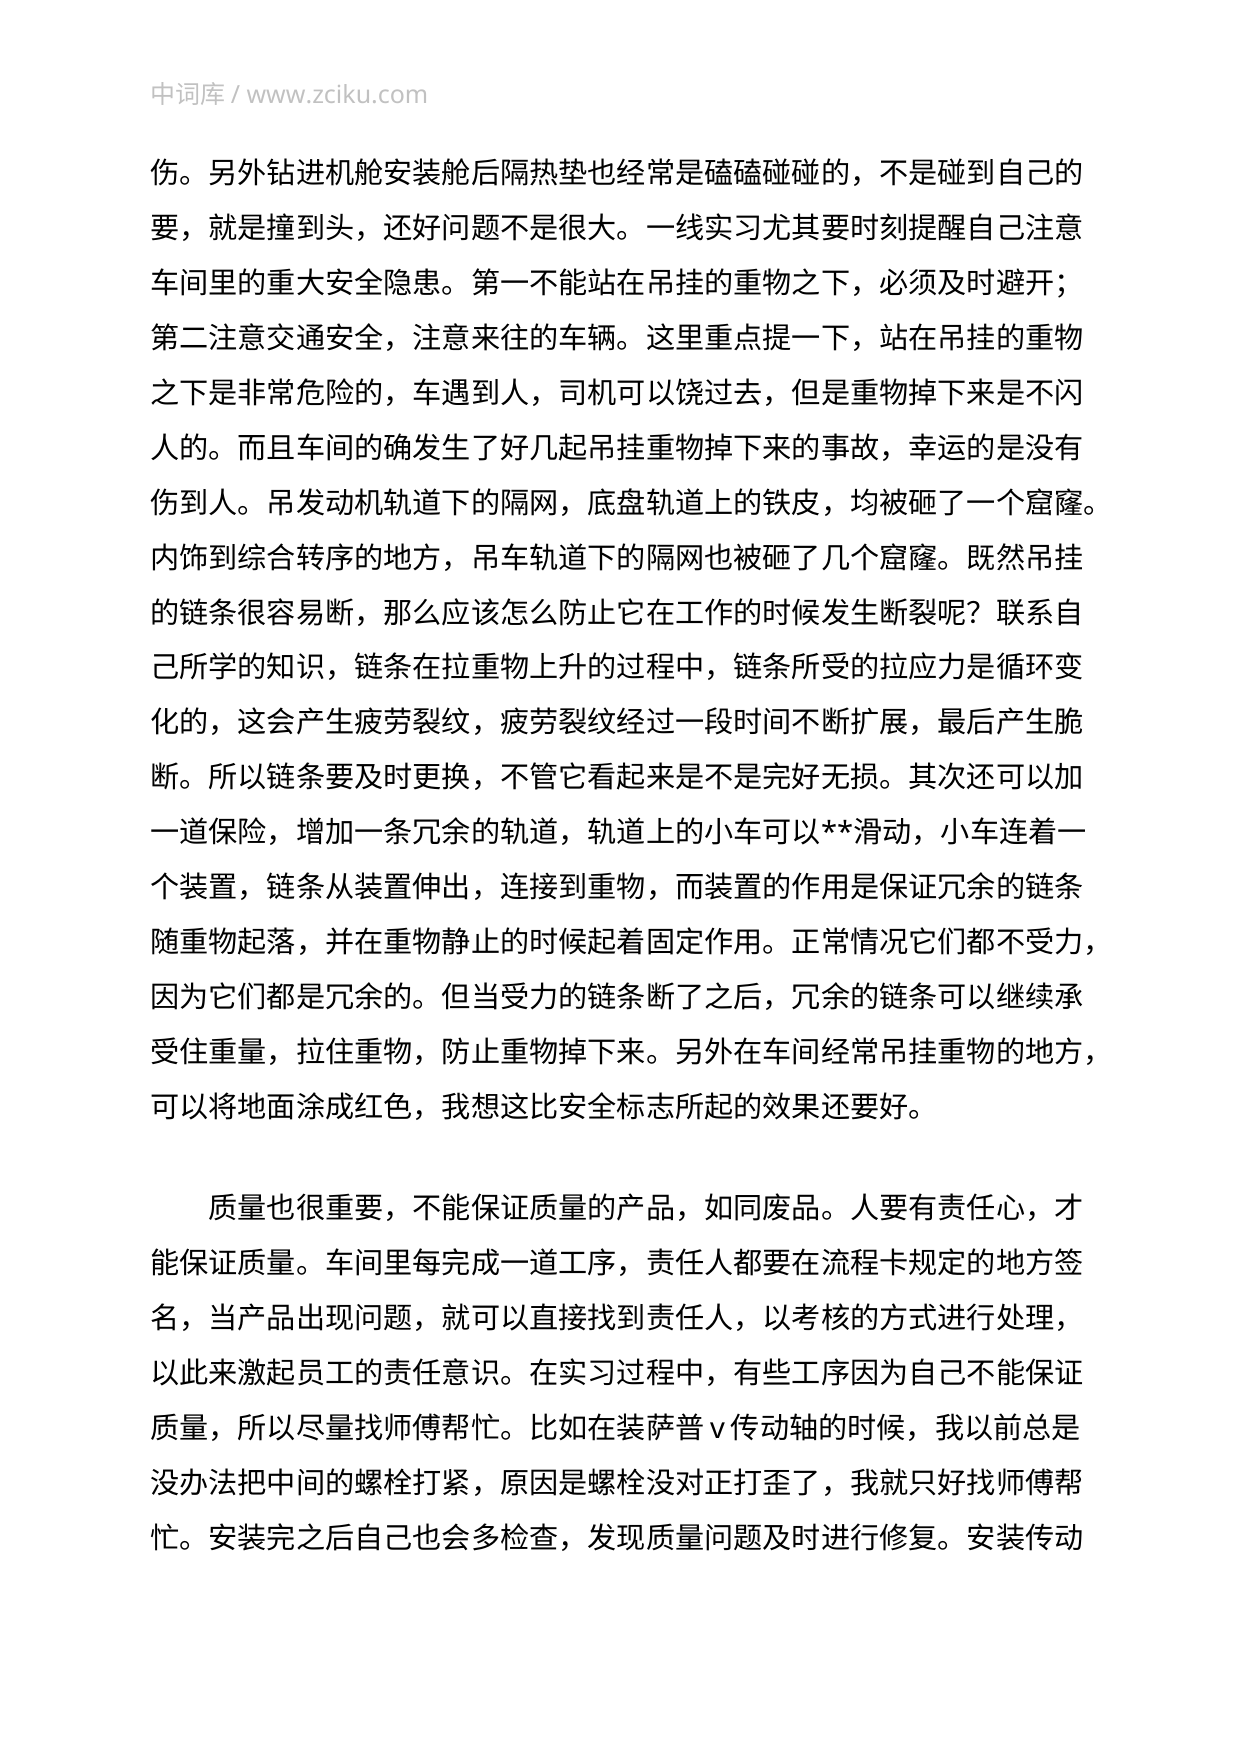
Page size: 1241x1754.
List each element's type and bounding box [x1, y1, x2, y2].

text [150, 150, 1090, 1126]
text [150, 1185, 1090, 1557]
